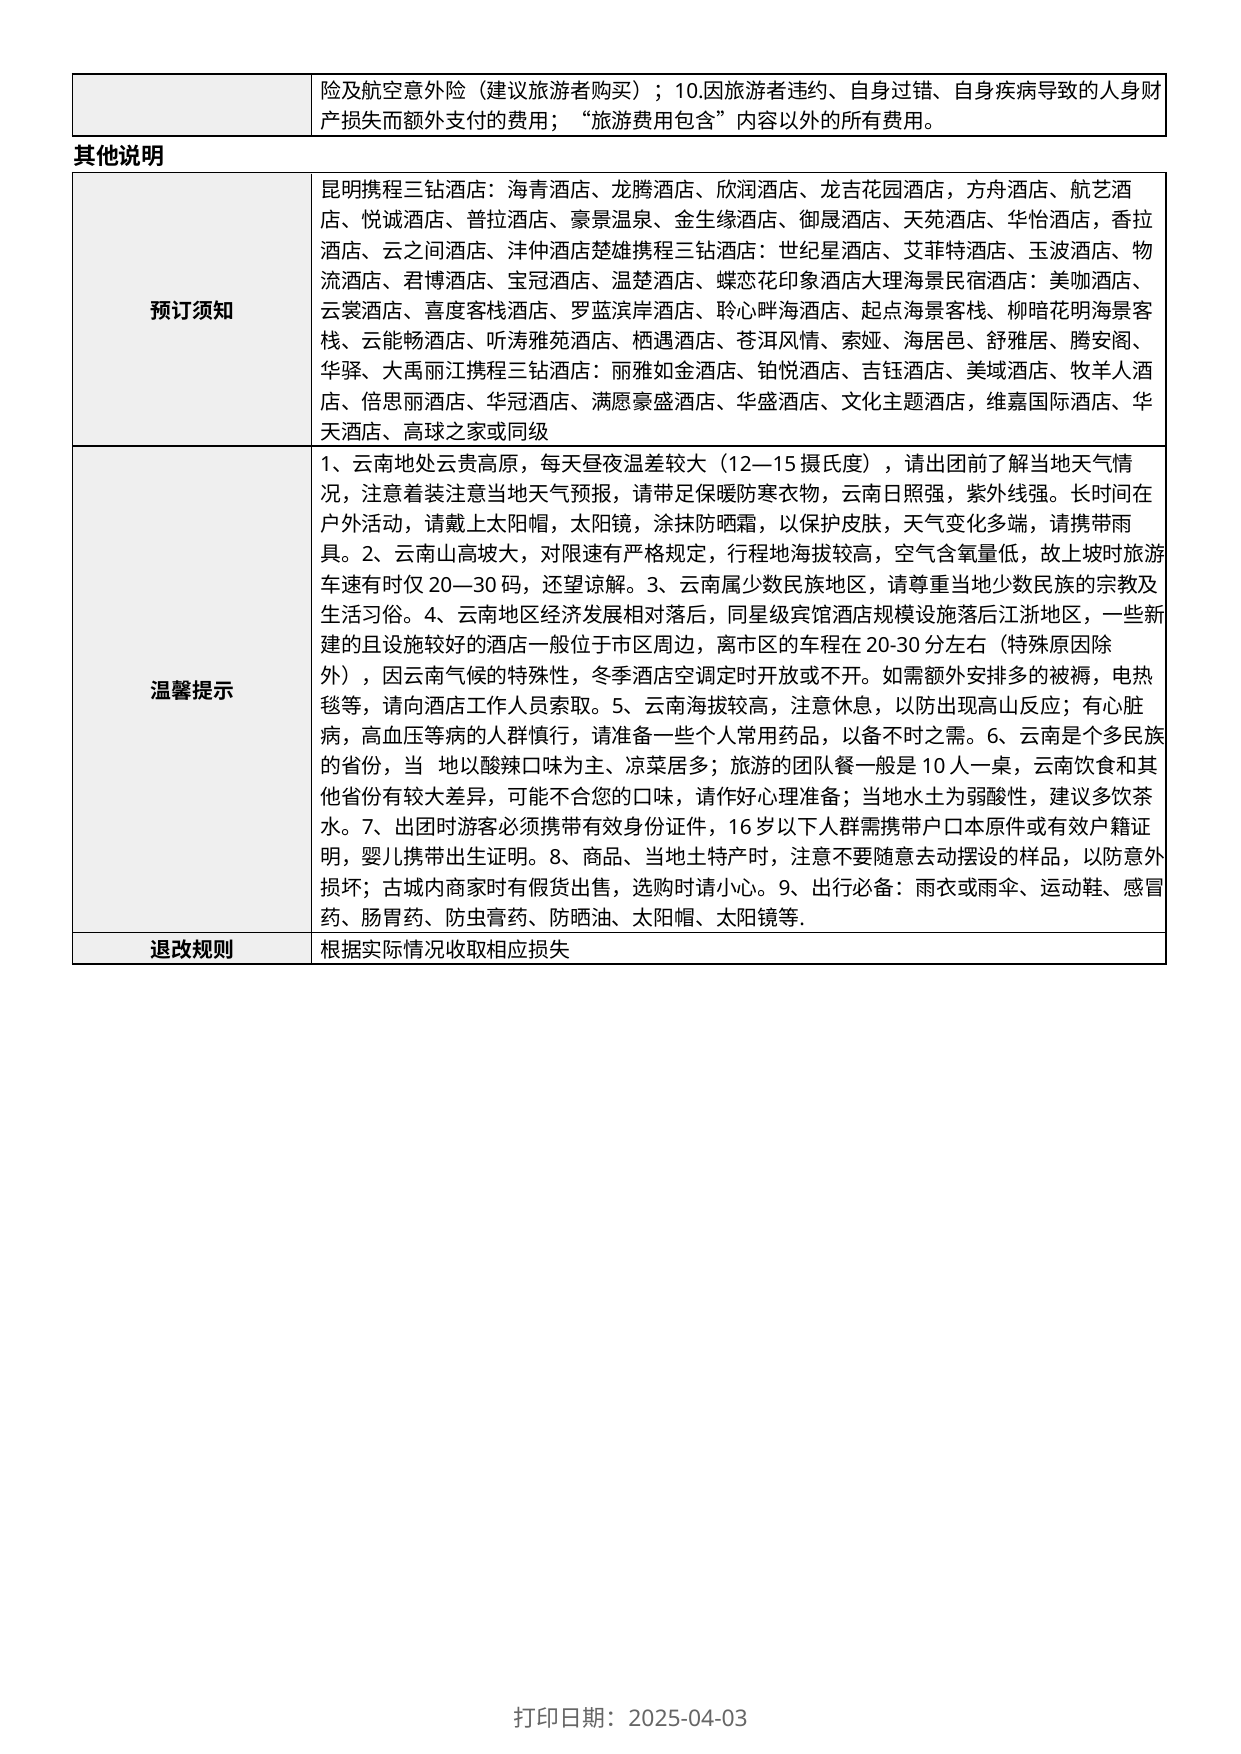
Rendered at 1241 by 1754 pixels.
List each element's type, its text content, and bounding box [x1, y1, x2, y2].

table_cell 退改规则 [73, 933, 311, 963]
table_cell 根据实际情况收取相应损失 [312, 933, 1165, 963]
table_header 昆明携程三钻酒店：海青酒店、龙腾酒店、欣润酒店、龙吉花园酒店，方舟酒店、航艺酒店、悦诚酒店、普拉酒店、豪景温泉、金生缘酒店、御晟酒店、天苑酒店、华怡酒店，香拉酒店、云之间酒店、沣仲酒店 [312, 173, 1165, 445]
table_header 预订须知 [73, 173, 311, 445]
text 其他说明 [73, 138, 1167, 171]
table_cell 1.客人自选个人消费项目； [312, 75, 1165, 135]
table_cell 1、云南地处云贵高原，每天昼夜温差较大（12—15摄氏度），请出团前了解当地天气情况，注意着装注意当地天气预报，请带足保暖防寒衣物，云南日照强，紫外线强。长时间在户外活动，请戴上太阳帽，太阳镜，涂抹防晒霜，以保护皮肤，天气变化多端，请携带雨具。 [312, 447, 1165, 931]
table_cell 温馨提示 [73, 447, 311, 931]
table_cell 费用不包含 [73, 75, 311, 135]
